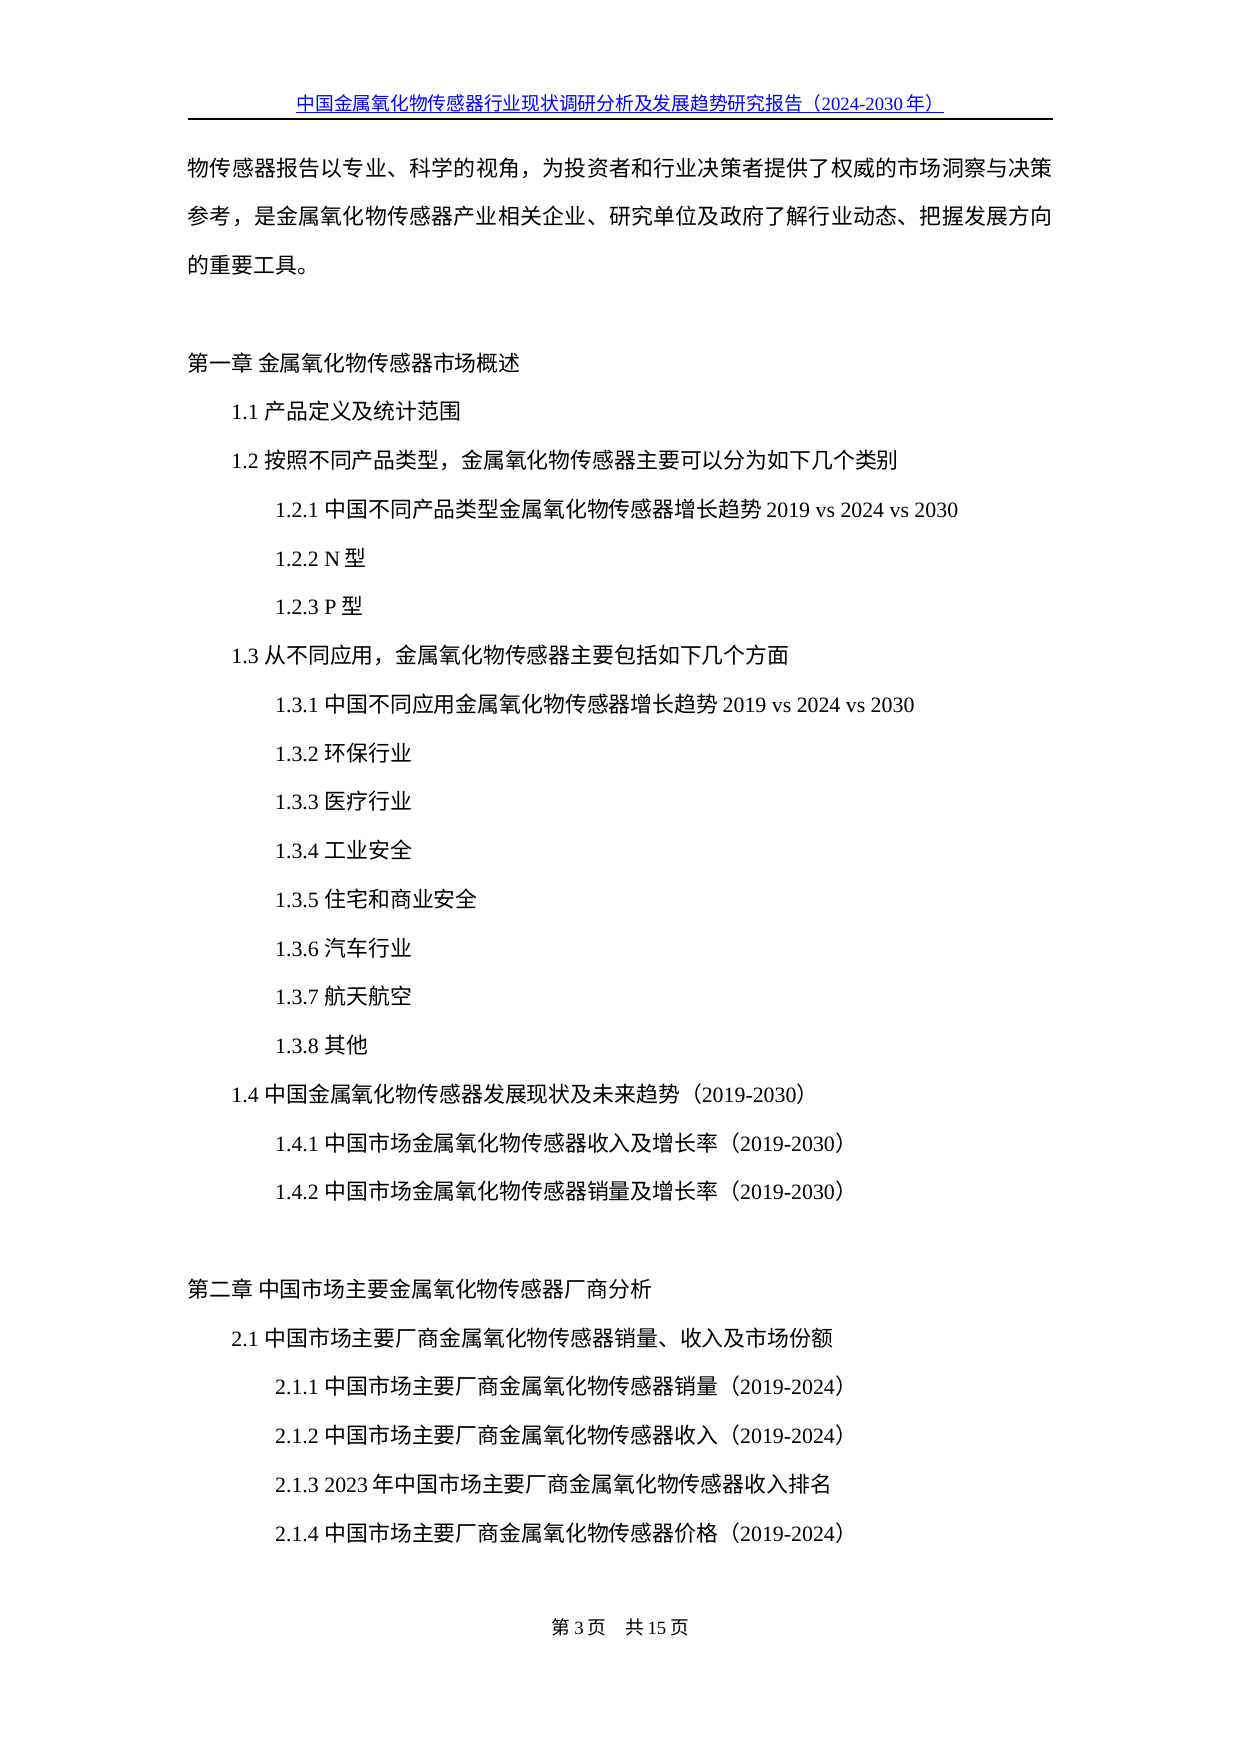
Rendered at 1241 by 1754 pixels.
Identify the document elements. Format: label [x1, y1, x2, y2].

text [187, 150, 1053, 1548]
